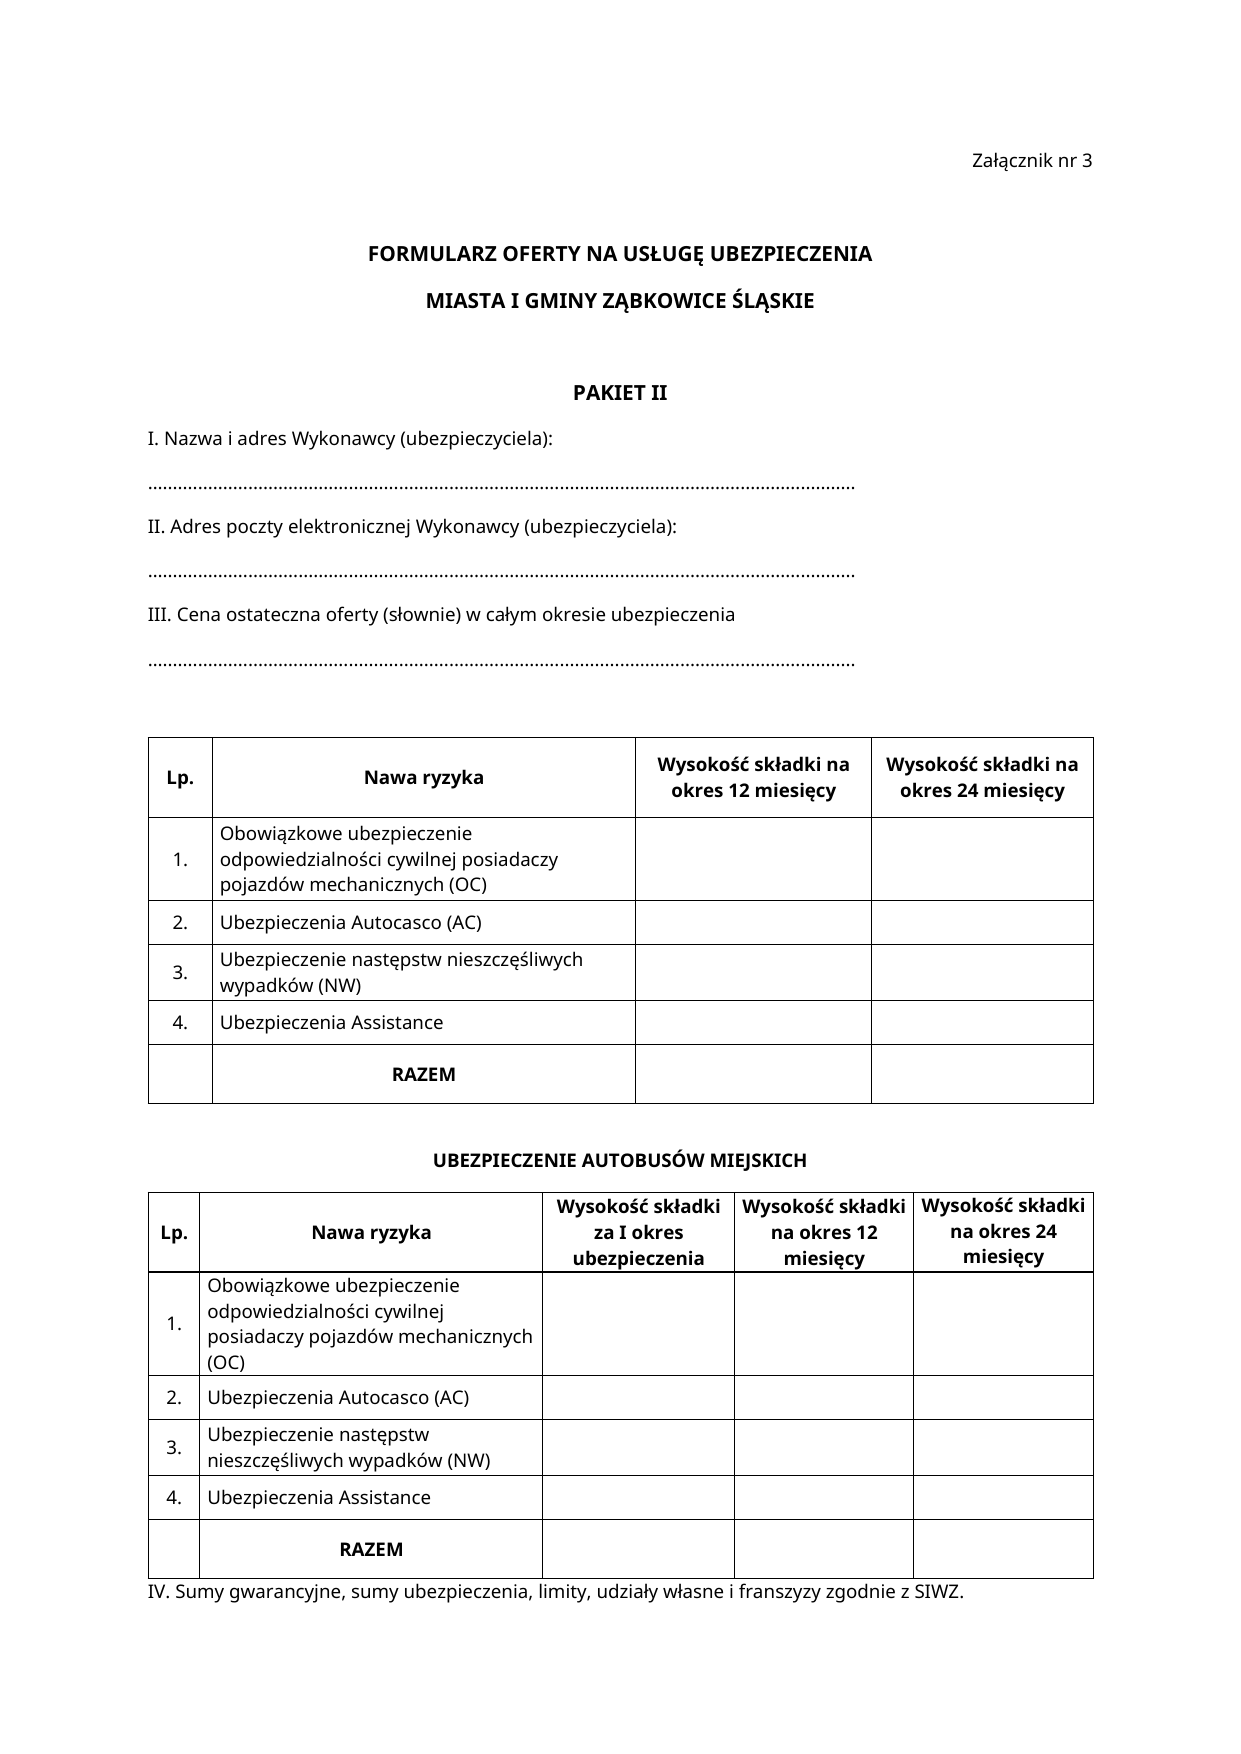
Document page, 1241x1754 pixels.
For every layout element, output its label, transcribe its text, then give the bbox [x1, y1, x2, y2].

table_cell Obowiązkowe ubezpieczenie odpowiedzialności cywilnej posiadaczy pojazdów mechanicznych (OC) [213, 818, 635, 899]
table_header Wysokość składki na okres 12 miesięcy [735, 1193, 913, 1271]
text III. Cena ostateczna oferty (słownie) w całym okresie ubezpieczenia [148, 602, 1093, 627]
table_cell [543, 1520, 734, 1577]
table_cell [914, 1476, 1093, 1519]
table_header Wysokość składki na okres 12 miesięcy [636, 738, 871, 817]
table_cell [735, 1273, 913, 1374]
table_cell [872, 901, 1093, 943]
text ….......................................................................................................................................... [148, 469, 1093, 495]
table_cell [149, 1045, 212, 1102]
table_cell Ubezpieczenia Assistance [213, 1001, 635, 1044]
table_cell [914, 1520, 1093, 1577]
table_cell [872, 945, 1093, 1000]
table_cell [735, 1520, 913, 1577]
table_cell RAZEM [213, 1045, 635, 1102]
table_cell [735, 1420, 913, 1475]
table_cell Obowiązkowe ubezpieczenie odpowiedzialności cywilnej posiadaczy pojazdów mechanicznych (OC) [200, 1273, 542, 1374]
table_cell 4. [149, 1001, 212, 1044]
table_header Wysokość składki za I okres ubezpieczenia [543, 1193, 734, 1271]
table_header Wysokość składki na okres 24 miesięcy [914, 1193, 1093, 1271]
text I. Nazwa i adres Wykonawcy (ubezpieczyciela): [148, 425, 1093, 451]
table_cell 4. [149, 1476, 199, 1519]
table_cell 2. [149, 1376, 199, 1418]
text II. Adres poczty elektronicznej Wykonawcy (ubezpieczyciela): [148, 513, 1093, 539]
table_cell [636, 945, 871, 1000]
table_header Lp. [149, 738, 212, 817]
table_cell [636, 1001, 871, 1044]
table_cell Ubezpieczenie następstw nieszczęśliwych wypadków (NW) [200, 1420, 542, 1475]
table_cell [543, 1476, 734, 1519]
table_cell [872, 818, 1093, 899]
table_header Wysokość składki na okres 24 miesięcy [872, 738, 1093, 817]
table_cell 3. [149, 1420, 199, 1475]
table_cell [872, 1001, 1093, 1044]
table_cell [914, 1273, 1093, 1374]
table_cell [735, 1376, 913, 1418]
table_cell [872, 1045, 1093, 1102]
table_cell [914, 1420, 1093, 1475]
table_cell [543, 1273, 734, 1374]
text FORMULARZ OFERTY NA USŁUGĘ UBEZPIECZENIA [148, 239, 1093, 267]
table_header Nawa ryzyka [213, 738, 635, 817]
table_cell [636, 1045, 871, 1102]
table_header Nawa ryzyka [200, 1193, 542, 1271]
text Załącznik nr 3 [148, 148, 1093, 173]
table_cell 1. [149, 1273, 199, 1374]
text PAKIET II [148, 378, 1093, 406]
table_cell [735, 1476, 913, 1519]
text UBEZPIECZENIE AUTOBUSÓW MIEJSKICH [148, 1147, 1093, 1173]
table_cell Ubezpieczenia Autocasco (AC) [213, 901, 635, 943]
table_cell 3. [149, 945, 212, 1000]
text ….......................................................................................................................................... [148, 646, 1093, 671]
table_cell 1. [149, 818, 212, 899]
table_cell Ubezpieczenia Autocasco (AC) [200, 1376, 542, 1418]
table_cell [914, 1376, 1093, 1418]
text ….......................................................................................................................................... [148, 558, 1093, 583]
table_cell Ubezpieczenia Assistance [200, 1476, 542, 1519]
text MIASTA I GMINY ZĄBKOWICE ŚLĄSKIE [148, 286, 1093, 315]
table_cell [636, 901, 871, 943]
table_cell 2. [149, 901, 212, 943]
table_cell [543, 1420, 734, 1475]
table_header Lp. [149, 1193, 199, 1271]
table_cell [636, 818, 871, 899]
table_cell Ubezpieczenie następstw nieszczęśliwych wypadków (NW) [213, 945, 635, 1000]
table_cell [149, 1520, 199, 1577]
table_cell [543, 1376, 734, 1418]
text IV. Sumy gwarancyjne, sumy ubezpieczenia, limity, udziały własne i franszyzy zgodnie z SIWZ. [148, 1579, 1093, 1604]
table_cell RAZEM [200, 1520, 542, 1577]
